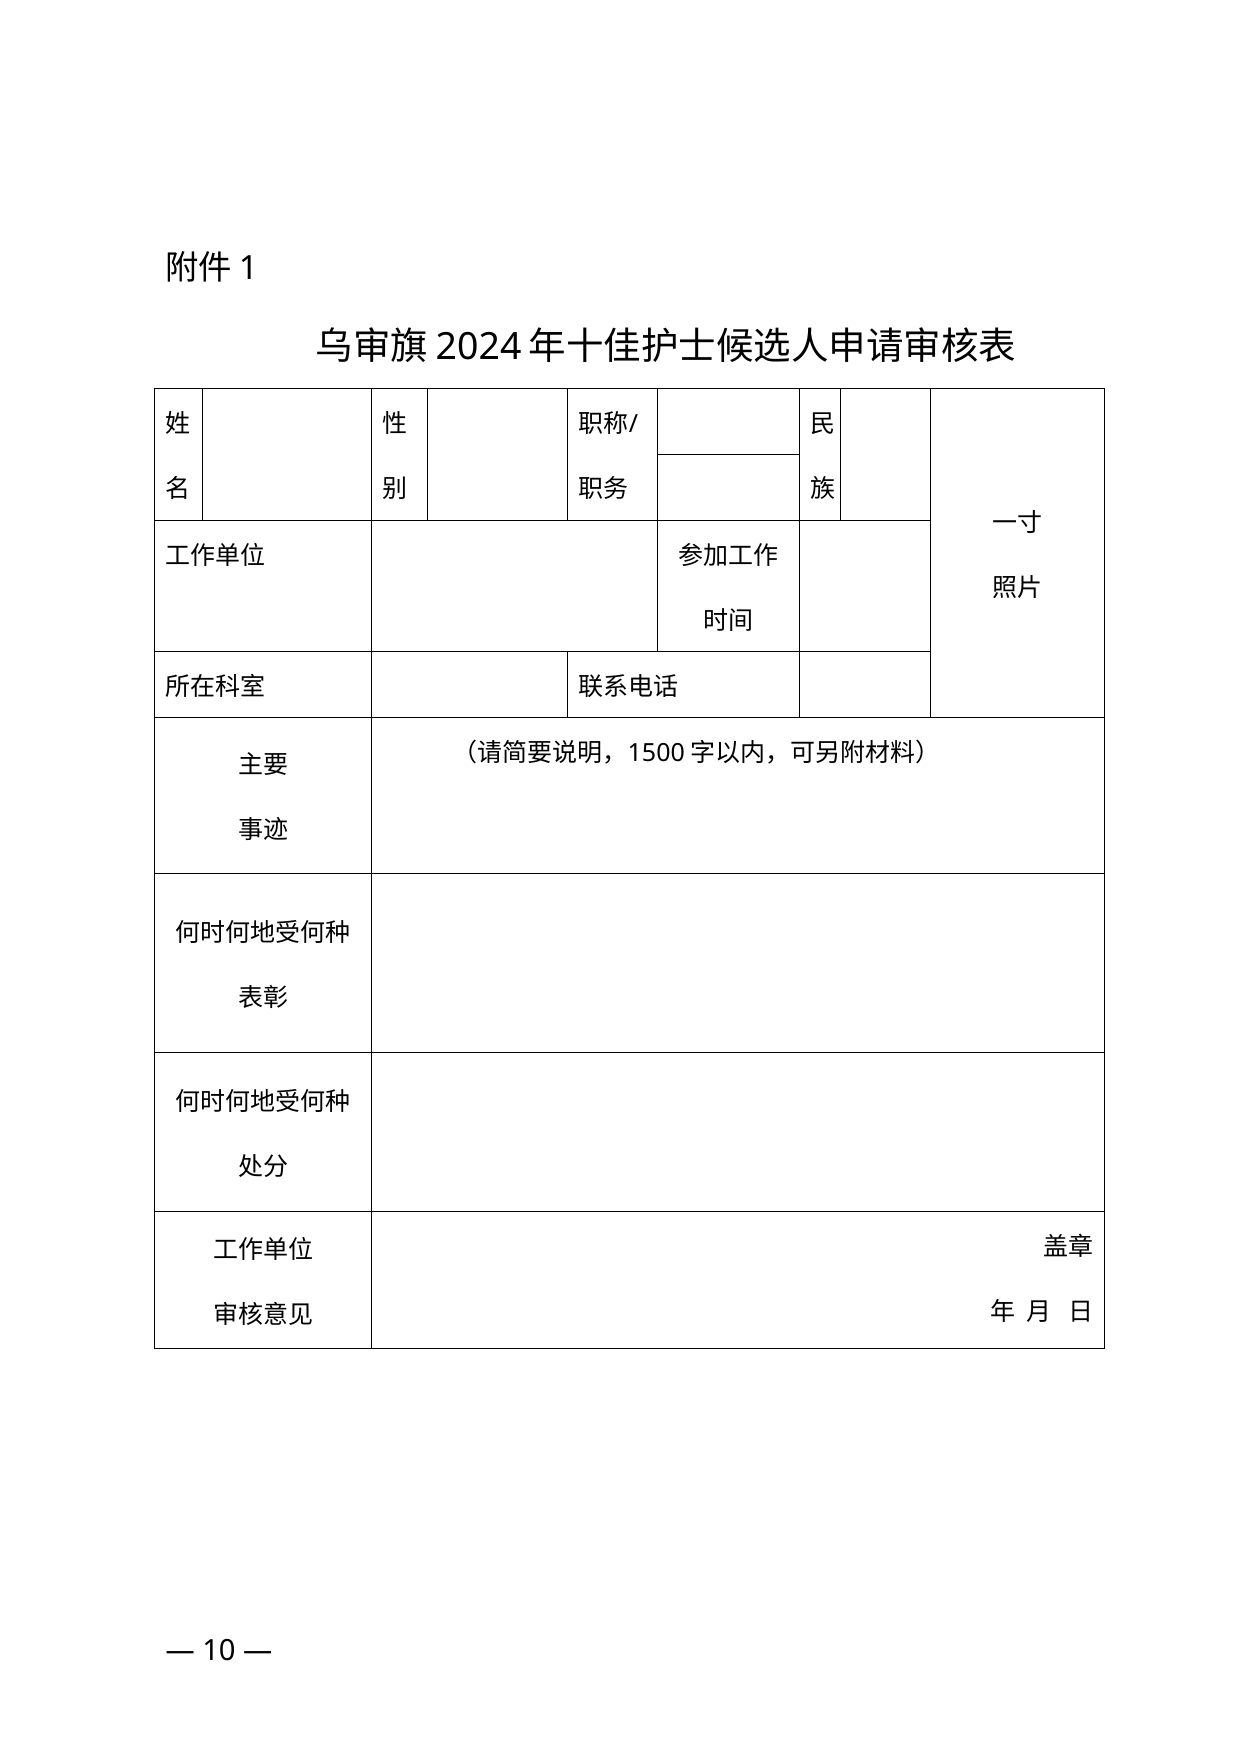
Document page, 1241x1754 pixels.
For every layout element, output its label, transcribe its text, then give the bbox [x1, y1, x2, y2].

text 乌审旗2024年十佳护士候选人申请审核表 [165, 310, 1087, 375]
table_cell [372, 1053, 1104, 1211]
table_cell 主要 事迹 [155, 718, 371, 873]
table_cell [372, 521, 657, 651]
table_cell 工作单位 审核意见 [155, 1212, 371, 1348]
table_cell 所在科室 [155, 652, 371, 717]
table_cell 工作单位 [155, 521, 371, 651]
table_cell 参加工作时间 [658, 521, 799, 651]
table_header [841, 389, 930, 520]
table_header [203, 389, 371, 520]
table_cell （请简要说明，1500字以内，可另附材料） [372, 718, 1104, 873]
table_cell [372, 874, 1104, 1052]
table_cell 盖章 年 月 日 [372, 1212, 1104, 1348]
table_cell [800, 521, 930, 651]
table_cell 何时何地受何种处分 [155, 1053, 371, 1211]
table_cell [372, 652, 567, 717]
table_header [428, 389, 567, 520]
table_cell 联系电话 [568, 652, 799, 717]
table_cell [800, 652, 930, 717]
table_header 民 族 [800, 389, 840, 520]
table_header 姓 名 [155, 389, 202, 520]
table_header 一寸 照片 [931, 389, 1104, 717]
table_header 职称/职务 [568, 389, 657, 520]
table_header 性 别 [372, 389, 427, 520]
table_cell 何时何地受何种表彰 [155, 874, 371, 1052]
text 附件1 [165, 233, 1087, 298]
table_header [658, 389, 799, 454]
table_cell [658, 455, 799, 520]
